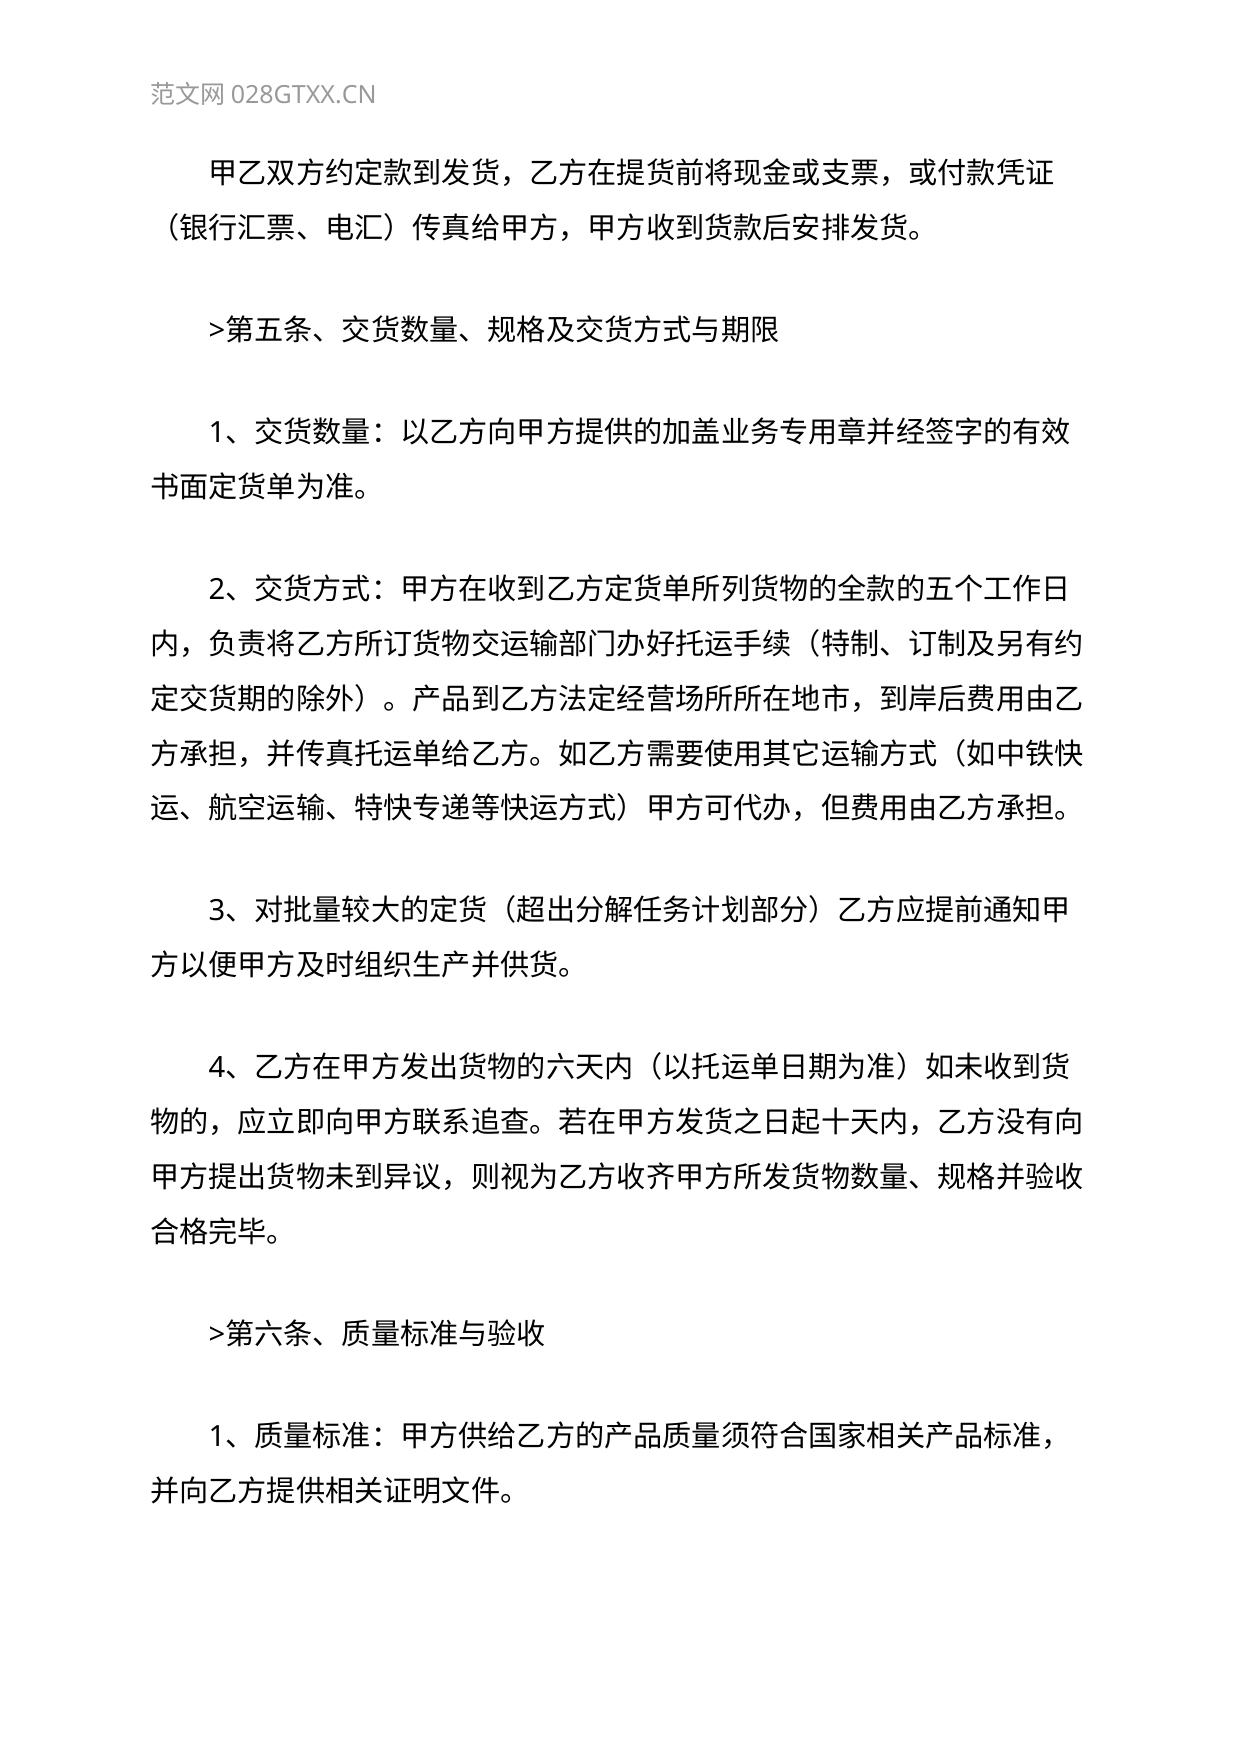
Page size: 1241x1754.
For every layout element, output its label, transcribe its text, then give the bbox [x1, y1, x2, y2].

text >第五条、交货数量、规格及交货方式与期限 [150, 307, 1090, 349]
text 1、交货数量：以乙方向甲方提供的加盖业务专用章并经签字的有效书面定货单为准。 [150, 409, 1090, 506]
text 1、质量标准：甲方供给乙方的产品质量须符合国家相关产品标准，并向乙方提供相关证明文件。 [150, 1412, 1090, 1509]
text 4、乙方在甲方发出货物的六天内（以托运单日期为准）如未收到货物的，应立即向甲方联系追查。若在甲方发货之日起十天内，乙方没有向甲方提出货物未到异议，则视为乙方收齐甲方所发货物数量、规格并验收合格完毕。 [150, 1044, 1090, 1251]
text >第六条、质量标准与验收 [150, 1310, 1090, 1353]
text 甲乙双方约定款到发货，乙方在提货前将现金或支票，或付款凭证（银行汇票、电汇）传真给甲方，甲方收到货款后安排发货。 [150, 150, 1090, 247]
text 3、对批量较大的定货（超出分解任务计划部分）乙方应提前通知甲方以便甲方及时组织生产并供货。 [150, 887, 1090, 984]
text 2、交货方式：甲方在收到乙方定货单所列货物的全款的五个工作日内，负责将乙方所订货物交运输部门办好托运手续（特制、订制及另有约定交货期的除外）。产品到乙方法定经营场所所在地市，到岸后费用由乙方承担，并传真托运单给乙方。如乙方需要使用其它运输方式（如中铁快运、航空运输、特快专递等快运方式）甲方可代办，但费用由乙方承担。 [150, 565, 1090, 827]
